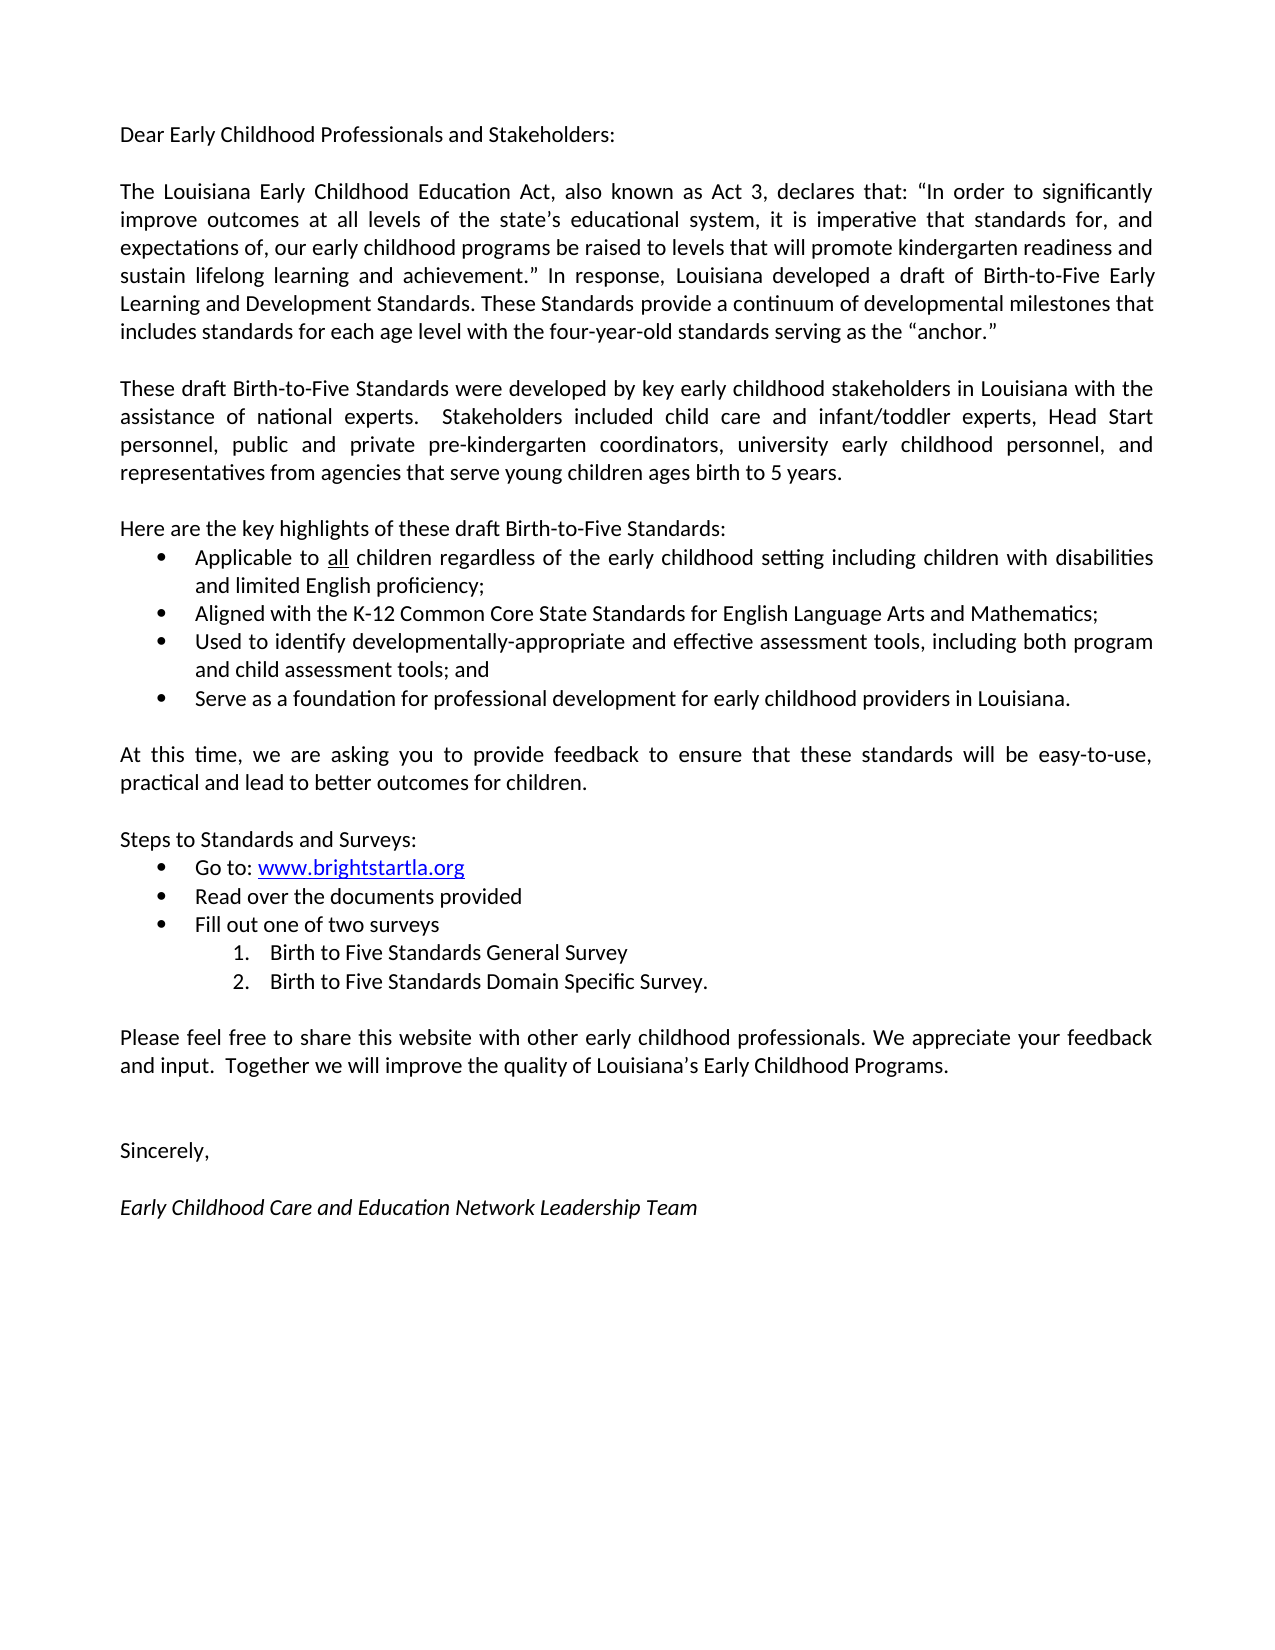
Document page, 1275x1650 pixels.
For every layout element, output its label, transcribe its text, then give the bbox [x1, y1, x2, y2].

text Here are the key highlights of these draft Birth-to-Five Standards: [120, 514, 1155, 542]
list Birth to Five Standards General Survey [232, 938, 1155, 967]
text Early Childhood Care and Education Network Leadership Team [120, 1193, 1155, 1221]
list Aligned with the K-12 Common Core State Standards for English Language Arts and Mathematics; [157, 599, 1155, 627]
list Serve as a foundation for professional development for early childhood providers in Louisiana. [157, 684, 1155, 712]
list Fill out one of two surveys [157, 910, 1155, 938]
text Dear Early Childhood Professionals and Stakeholders: [120, 120, 1155, 148]
list Used to identify developmentally-appropriate and effective assessment tools, including both program and child assessment tools; and [157, 627, 1155, 683]
text Please feel free to share this website with other early childhood professionals. We appreciate your feedback and input. Together we will improve the quality of Louisiana’s Early Childhood Programs. [120, 1023, 1155, 1079]
list Applicable to all children regardless of the early childhood setting including children with disabilities and limited English proficiency; [157, 543, 1155, 599]
text These draft Birth-to-Five Standards were developed by key early childhood stakeholders in Louisiana with the assistance of national experts. Stakeholders included child care and infant/toddler experts, Head Start personnel, public and private pre-kindergarten coordinators, university early childhood personnel, and representatives from agencies that serve young children ages birth to 5 years. [120, 374, 1155, 486]
list Go to: www.brightstartla.org [157, 853, 1155, 882]
list Read over the documents provided [157, 882, 1155, 910]
text At this time, we are asking you to provide feedback to ensure that these standards will be easy-to-use, practical and lead to better outcomes for children. [120, 741, 1155, 797]
text Sincerely, [120, 1137, 1155, 1164]
text Steps to Standards and Surveys: [120, 825, 1155, 853]
list Birth to Five Standards Domain Specific Survey. [232, 967, 1155, 995]
text The Louisiana Early Childhood Education Act, also known as Act 3, declares that: “In order to significantly improve outcomes at all levels of the state’s educational system, it is imperative that standards for, and expectations of, our early childhood programs be raised to levels that will promote kindergarten readiness and sustain lifelong learning and achievement.” In response, Louisiana developed a draft of Birth-to-Five Early Learning and Development Standards. These Standards provide a continuum of developmental milestones that includes standards for each age level with the four-year-old standards serving as the “anchor.” [120, 177, 1155, 345]
